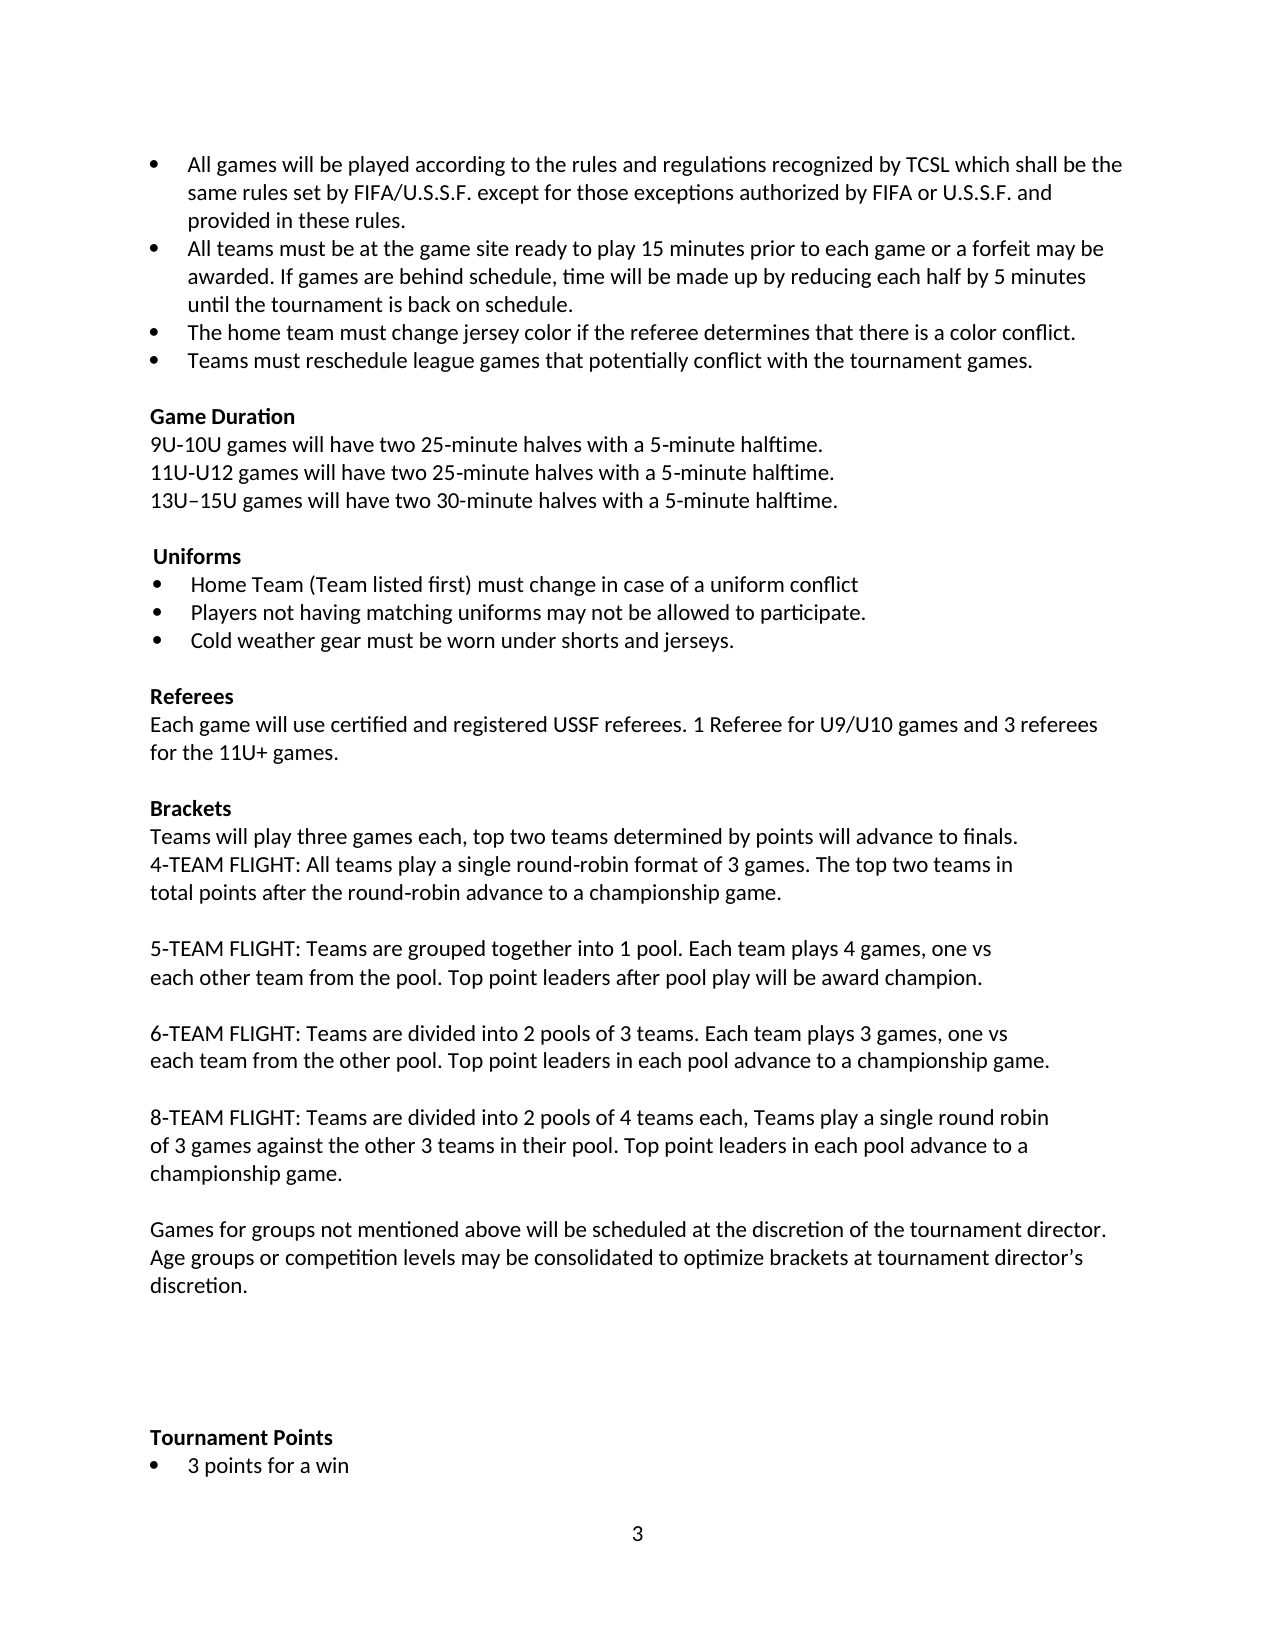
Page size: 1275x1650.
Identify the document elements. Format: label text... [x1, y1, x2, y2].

text of 3 games against the other 3 teams in their pool. Top point leaders in each pool advance to a championship game. [150, 1131, 1125, 1187]
text each other team from the pool. Top point leaders after pool play will be award champion. [150, 963, 1125, 991]
list Players not having matching uniforms may not be allowed to participate. [153, 598, 1082, 626]
text 8‐TEAM FLIGHT: Teams are divided into 2 pools of 4 teams each, Teams play a single round robin [150, 1103, 1125, 1131]
list All teams must be at the game site ready to play 15 minutes prior to each game or a forfeit may be awarded. If games are behind schedule, time will be made up by reducing each half by 5 minutes until the tournament is back on schedule. [150, 234, 1125, 318]
text 9U‐10U games will have two 25‐minute halves with a 5‐minute halftime. [150, 430, 1125, 458]
text Referees [150, 682, 1125, 710]
list Cold weather gear must be worn under shorts and jerseys. [153, 626, 1082, 654]
text Teams will play three games each, top two teams determined by points will advance to finals. [150, 822, 1125, 851]
text 4‐TEAM FLIGHT: All teams play a single round‐robin format of 3 games. The top two teams in [150, 851, 1125, 878]
list Teams must reschedule league games that potentially conflict with the tournament games. [150, 346, 1125, 374]
text 5‐TEAM FLIGHT: Teams are grouped together into 1 pool. Each team plays 4 games, one vs [150, 934, 1125, 963]
text Uniforms [153, 542, 1082, 570]
list All games will be played according to the rules and regulations recognized by TCSL which shall be the same rules set by FIFA/U.S.S.F. except for those exceptions authorized by FIFA or U.S.S.F. and provided in these rules. [150, 150, 1125, 234]
text Brackets [150, 794, 1125, 822]
text Age groups or competition levels may be consolidated to optimize brackets at tournament director’s [150, 1243, 1125, 1271]
text Tournament Points [150, 1423, 1125, 1452]
text 13U–15U games will have two 30-minute halves with a 5-minute halftime. [150, 486, 1125, 514]
text 6‐TEAM FLIGHT: Teams are divided into 2 pools of 3 teams. Each team plays 3 games, one vs [150, 1019, 1125, 1047]
text total points after the round‐robin advance to a championship game. [150, 878, 1125, 907]
text Games for groups not mentioned above will be scheduled at the discretion of the tournament director. [150, 1215, 1125, 1243]
text each team from the other pool. Top point leaders in each pool advance to a championship game. [150, 1047, 1125, 1075]
text discretion. [150, 1271, 1125, 1299]
text Game Duration [150, 402, 1125, 430]
text 11U‐U12 games will have two 25‐minute halves with a 5‐minute halftime. [150, 458, 1125, 486]
text Each game will use certified and registered USSF referees. 1 Referee for U9/U10 games and 3 referees for the 11U+ games. [150, 710, 1125, 766]
list The home team must change jersey color if the referee determines that there is a color conflict. [150, 318, 1125, 346]
list 3 points for a win [150, 1452, 1125, 1479]
list Home Team (Team listed first) must change in case of a uniform conflict [153, 570, 1082, 598]
